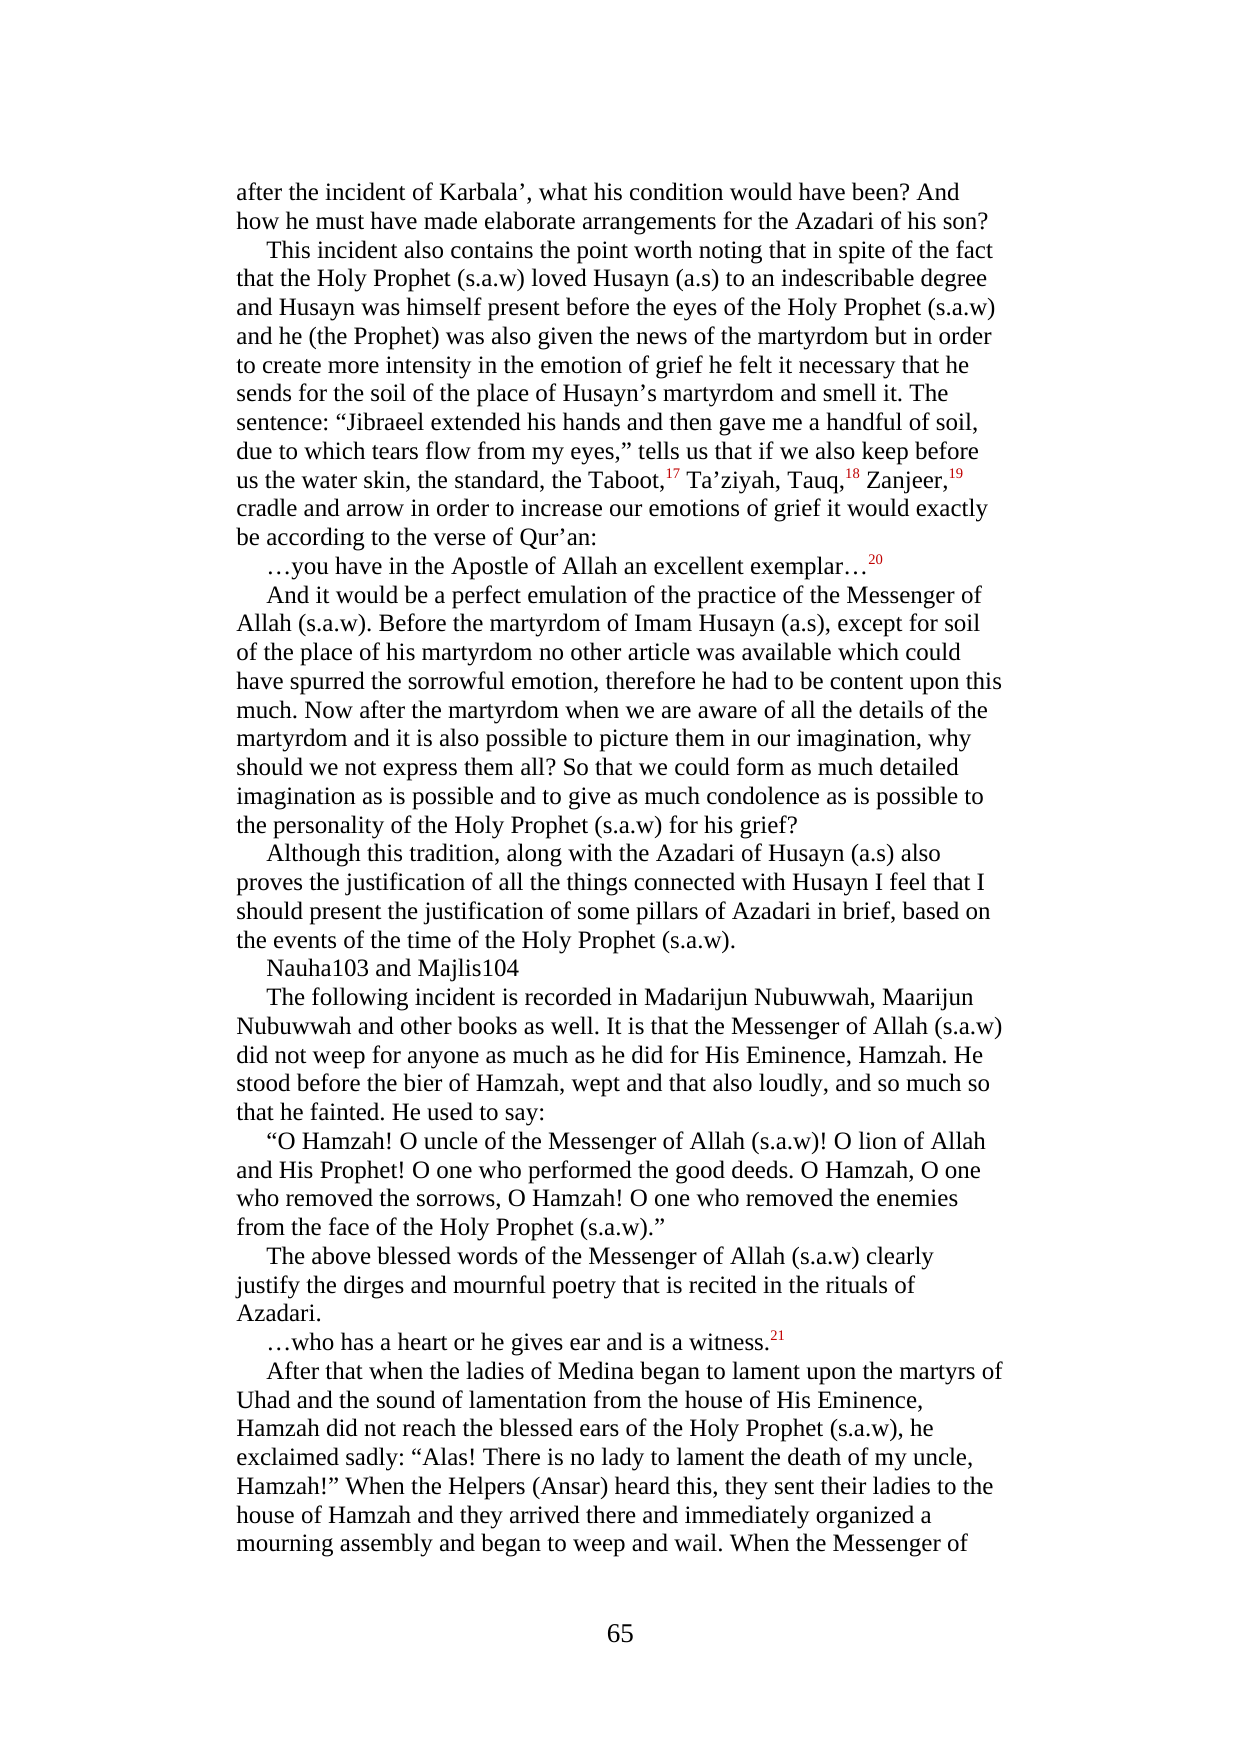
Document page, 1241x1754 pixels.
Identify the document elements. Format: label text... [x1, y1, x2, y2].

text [236, 177, 1004, 235]
text “O Hamzah! O uncle of the Messenger of Allah (s.a.w)! O lion of Allah and His Prophet! O one who performed the good deeds. O Hamzah, O one who removed the sorrows, O Hamzah! O one who removed the enemies from the face of the Holy Prophet (s.a.w).” [236, 1126, 1004, 1241]
text The above blessed words of the Messenger of Allah (s.a.w) clearly justify the dirges and mournful poetry that is recited in the rituals of Azadari. [236, 1241, 1004, 1327]
text Nauha103 and Majlis104 [236, 953, 1004, 982]
text This incident also contains the point worth noting that in spite of the fact that the Holy Prophet (s.a.w) loved Husayn (a.s) to an indescribable degree and Husayn was himself present before the eyes of the Holy Prophet (s.a.w) and he (the Prophet) was also given the news of the martyrdom but in order to create more intensity in the emotion of grief he felt it necessary that he sends for the soil of the place of Husayn’s martyrdom and smell it. The sentence: “Jibraeel extended his hands and then gave me a handful of soil, due to which tears flow from my eyes,” tells us that if we also keep before us the water skin, the standard, the Taboot,17 Ta’ziyah, Tauq,18 Zanjeer,19 cradle and arrow in order to increase our emotions of grief it would exactly be according to the verse of Qur’an: [236, 235, 1004, 551]
text …who has a heart or he gives ear and is a witness.21 [236, 1327, 1004, 1356]
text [236, 1356, 1004, 1557]
text And it would be a perfect emulation of the practice of the Messenger of Allah (s.a.w). Before the martyrdom of Imam Husayn (a.s), except for soil of the place of his martyrdom no other article was available which could have spurred the sorrowful emotion, therefore he had to be content upon this much. Now after the martyrdom when we are aware of all the details of the martyrdom and it is also possible to picture them in our imagination, why should we not express them all? So that we could form as much detailed imagination as is possible and to give as much condolence as is possible to the personality of the Holy Prophet (s.a.w) for his grief? [236, 580, 1004, 838]
text …you have in the Apostle of Allah an excellent exemplar…20 [236, 551, 1004, 580]
text The following incident is recorded in Madarijun Nubuwwah, Maarijun Nubuwwah and other books as well. It is that the Messenger of Allah (s.a.w) did not weep for anyone as much as he did for His Eminence, Hamzah. He stood before the bier of Hamzah, wept and that also loudly, and so much so that he fainted. He used to say: [236, 982, 1004, 1126]
text Although this tradition, along with the Azadari of Husayn (a.s) also proves the justification of all the things connected with Husayn I feel that I should present the justification of some pillars of Azadari in brief, based on the events of the time of the Holy Prophet (s.a.w). [236, 838, 1004, 953]
